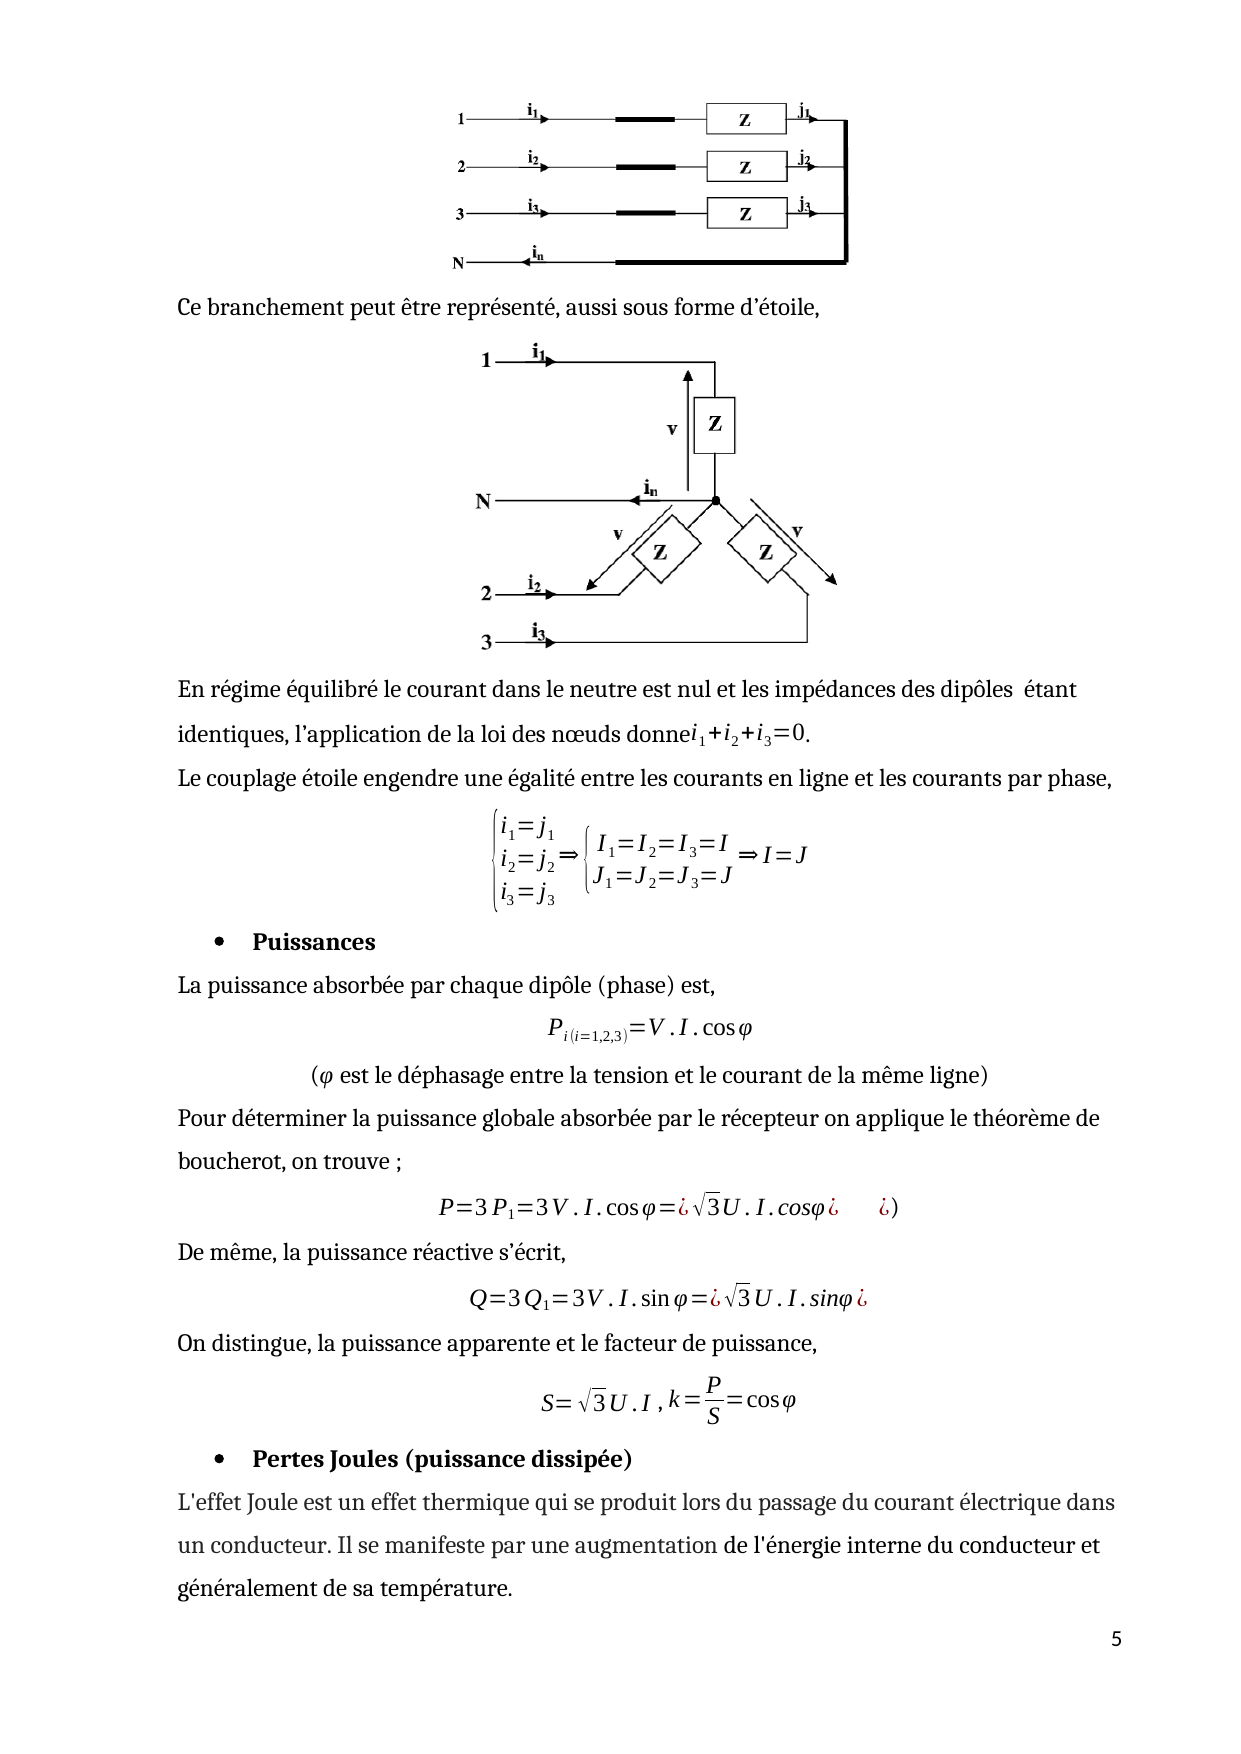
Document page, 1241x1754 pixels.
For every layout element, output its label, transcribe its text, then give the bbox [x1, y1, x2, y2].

text Le couplage étoile engendre une égalité entre les courants en ligne et les courants par phase, [177, 764, 1122, 793]
text En régime équilibré le courant dans le neutre est nul et les impédances des dipôles étant identiques, l’application de la loi des nœuds donne. [177, 675, 1122, 750]
text ) [215, 1190, 1122, 1223]
text , [215, 1372, 1122, 1431]
text La puissance absorbée par chaque dipôle (phase) est, [177, 971, 1122, 999]
picture [445, 88, 854, 279]
text ( est le déphasage entre la tension et le courant de la même ligne) [177, 1061, 1122, 1089]
text L'effet Joule est un effet thermique qui se produit lors du passage du courant électrique dans un conducteur. Il se manifeste par une augmentation de l'énergie interne du conducteur et généralement de sa température. [177, 1488, 1122, 1603]
list Pertes Joules (puissance dissipée) [215, 1445, 1122, 1474]
text Ce branchement peut être représenté, aussi sous forme d’étoile, [177, 293, 1122, 322]
text De même, la puissance réactive s’écrit, [177, 1238, 1122, 1267]
list Puissances [215, 927, 1122, 956]
picture [454, 336, 845, 662]
text Pour déterminer la puissance globale absorbée par le récepteur on applique le théorème de boucherot, on trouve ; [177, 1104, 1122, 1176]
text On distingue, la puissance apparente et le facteur de puissance, [177, 1328, 1122, 1357]
